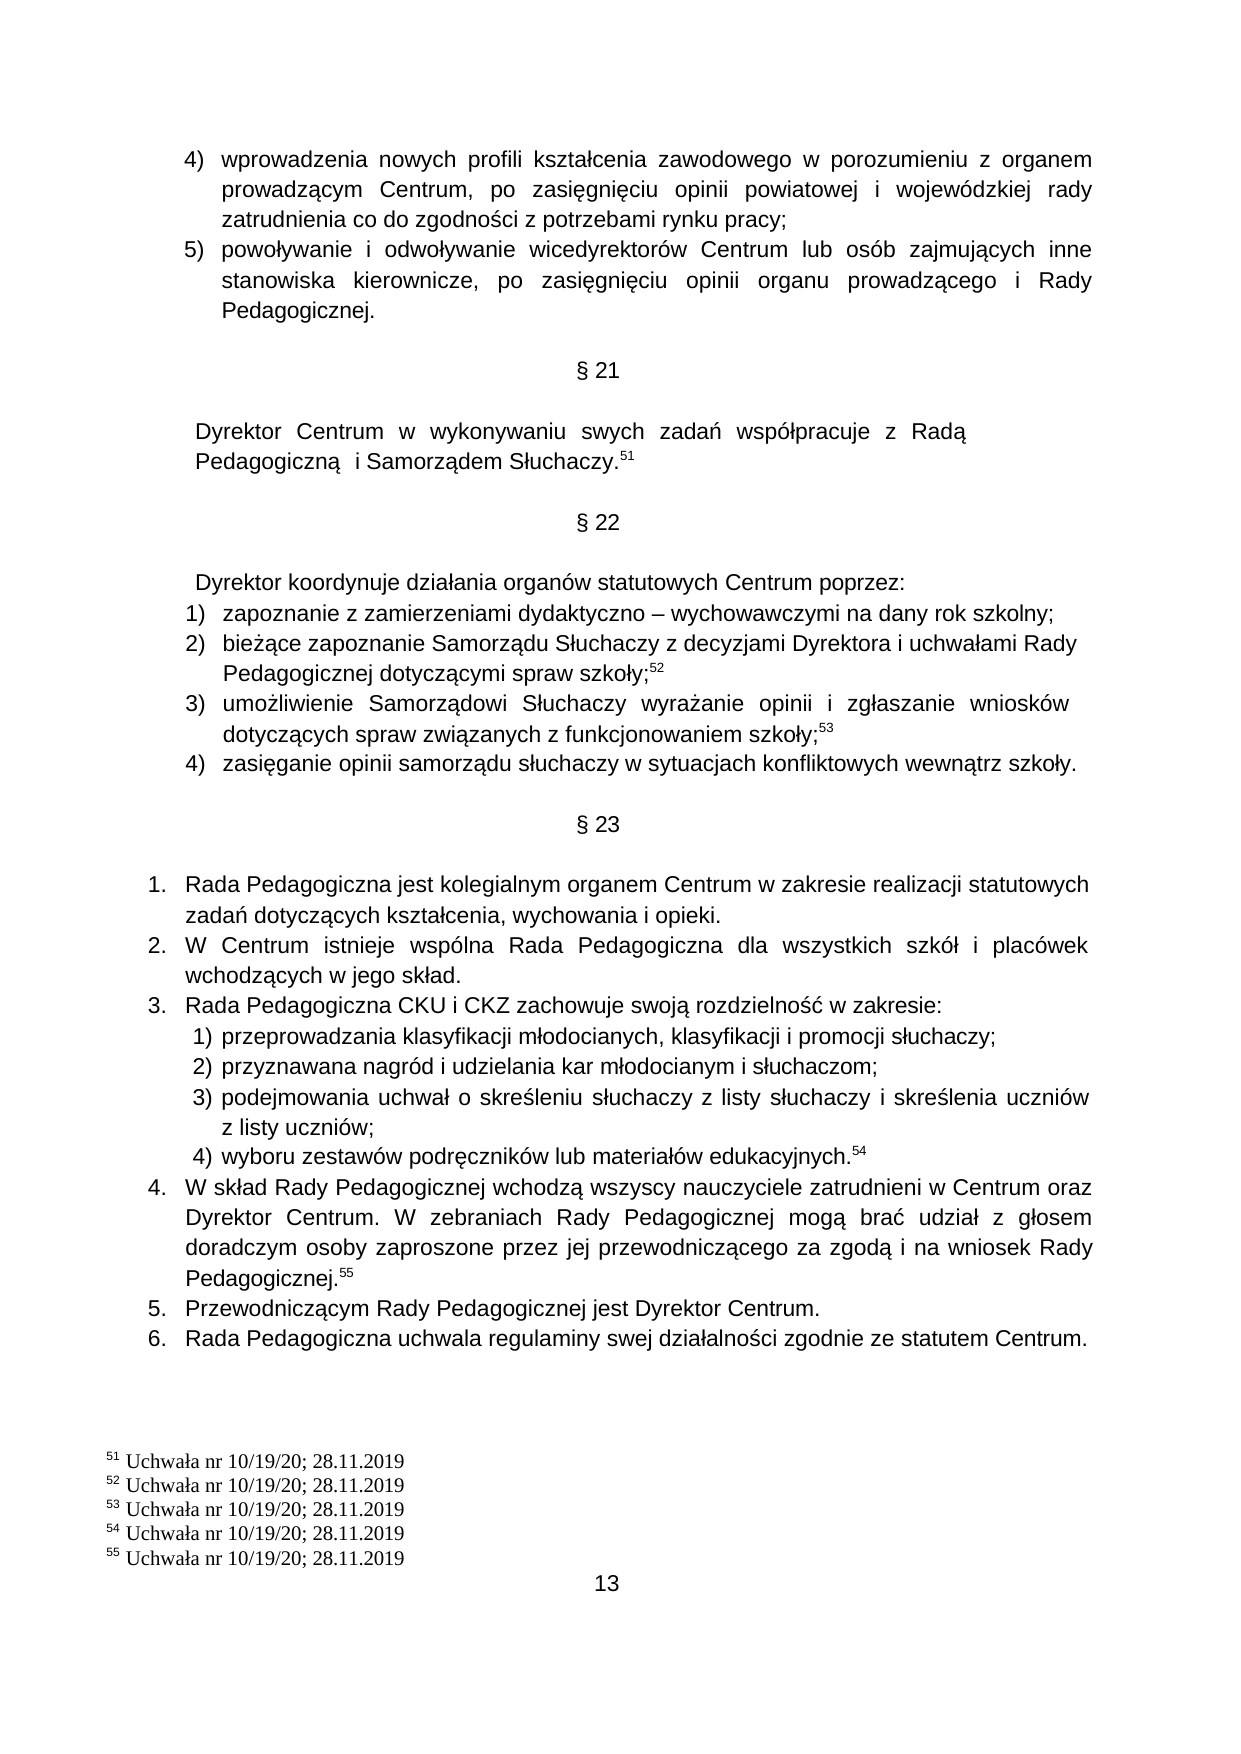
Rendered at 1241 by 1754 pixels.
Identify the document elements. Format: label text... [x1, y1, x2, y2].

text Dyrektor Centrum w wykonywaniu swych zadań współpracuje z Radą Pedagogiczną i Samorządem Słuchaczy. [195, 418, 1083, 474]
list umożliwienie Samorządowi Słuchaczy wyrażanie opinii i zgłaszanie wniosków dotyczących spraw związanych z funkcjonowaniem szkoły; [185, 690, 1093, 747]
list wprowadzenia nowych profili kształcenia zawodowego w porozumieniu z organem prowadzącym Centrum, po zasięgnięciu opinii powiatowej i wojewódzkiej rady zatrudnienia co do zgodności z potrzebami rynku pracy; [184, 146, 1093, 233]
list Rada Pedagogiczna CKU i CKZ zachowuje swoją rozdzielność w zakresie: [148, 992, 1107, 1019]
list przeprowadzania klasyfikacji młodocianych, klasyfikacji i promocji słuchaczy; [192, 1023, 1107, 1049]
text Dyrektor koordynuje działania organów statutowych Centrum poprzez: [195, 569, 1107, 596]
list powoływanie i odwoływanie wicedyrektorów Centrum lub osób zajmujących inne stanowiska kierownicze, po zasięgnięciu opinii organu prowadzącego i Rady Pedagogicznej. [184, 236, 1093, 323]
list W skład Rady Pedagogicznej wchodzą wszyscy nauczyciele zatrudnieni w Centrum oraz Dyrektor Centrum. W zebraniach Rady Pedagogicznej mogą brać udział z głosem doradczym osoby zaproszone przez jej przewodniczącego za zgodą i na wniosek Rady Pedagogicznej. [148, 1174, 1093, 1291]
list Rada Pedagogiczna uchwala regulaminy swej działalności zgodnie ze statutem Centrum. [148, 1325, 1107, 1351]
text § 21 [106, 357, 1090, 384]
list W Centrum istnieje wspólna Rada Pedagogiczna dla wszystkich szkół i placówek wchodzących w jego skład. [148, 932, 1093, 989]
text § 22 [106, 508, 1090, 535]
list bieżące zapoznanie Samorządu Słuchaczy z decyzjami Dyrektora i uchwałami Rady Pedagogicznej dotyczącymi spraw szkoły; [185, 630, 1093, 686]
list zasięganie opinii samorządu słuchaczy w sytuacjach konfliktowych wewnątrz szkoły. [185, 751, 1107, 777]
list podejmowania uchwał o skreśleniu słuchaczy z listy słuchaczy i skreślenia uczniów z listy uczniów; [192, 1083, 1093, 1140]
list Rada Pedagogiczna jest kolegialnym organem Centrum w zakresie realizacji statutowych zadań dotyczących kształcenia, wychowania i opieki. [148, 871, 1093, 928]
list zapoznanie z zamierzeniami dydaktyczno – wychowawczymi na dany rok szkolny; [185, 600, 1107, 626]
list Przewodniczącym Rady Pedagogicznej jest Dyrektor Centrum. [148, 1295, 1107, 1321]
list przyznawana nagród i udzielania kar młodocianym i słuchaczom; [192, 1053, 1107, 1079]
text § 23 [106, 811, 1090, 837]
list wyboru zestawów podręczników lub materiałów edukacyjnych. [192, 1144, 1107, 1170]
